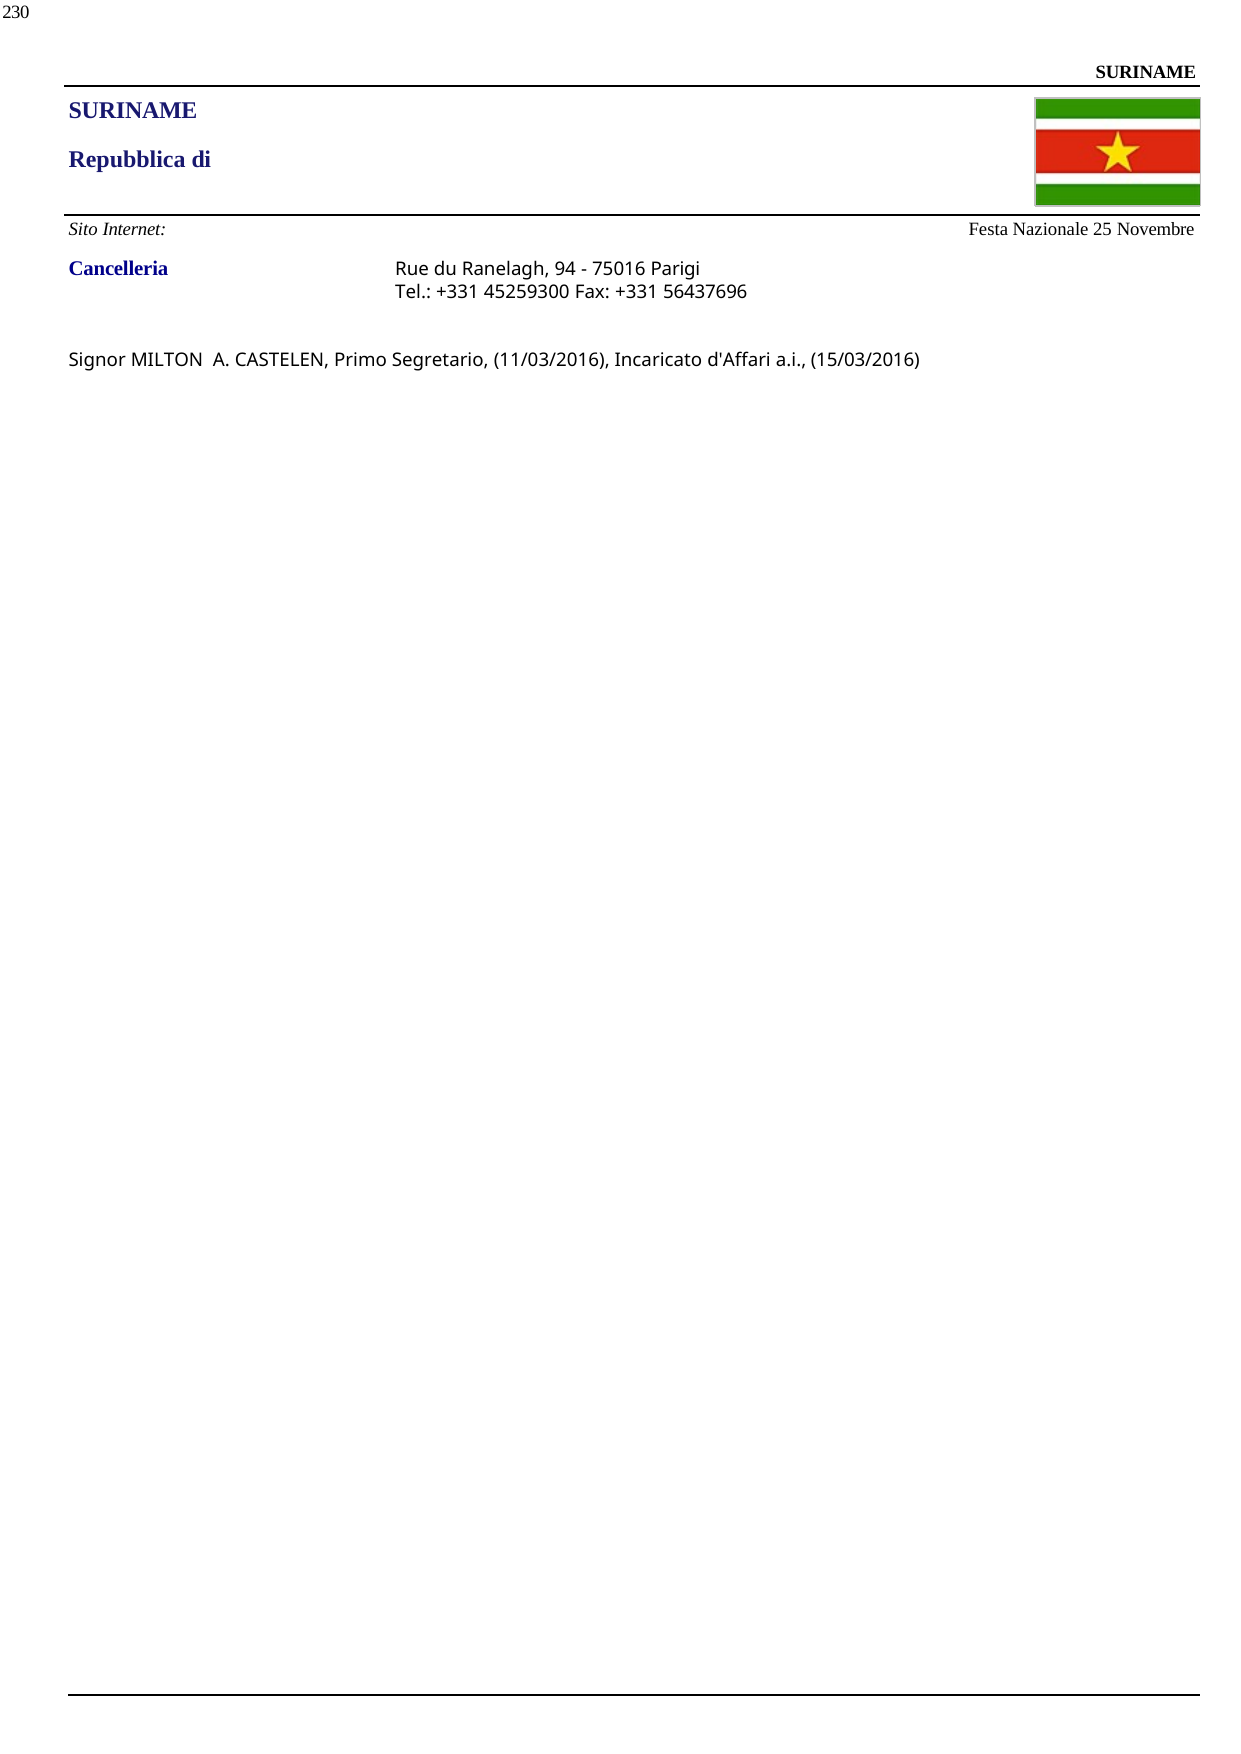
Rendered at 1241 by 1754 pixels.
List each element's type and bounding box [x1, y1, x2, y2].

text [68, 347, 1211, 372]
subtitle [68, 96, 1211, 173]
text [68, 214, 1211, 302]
picture [1036, 99, 1200, 205]
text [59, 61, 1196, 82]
